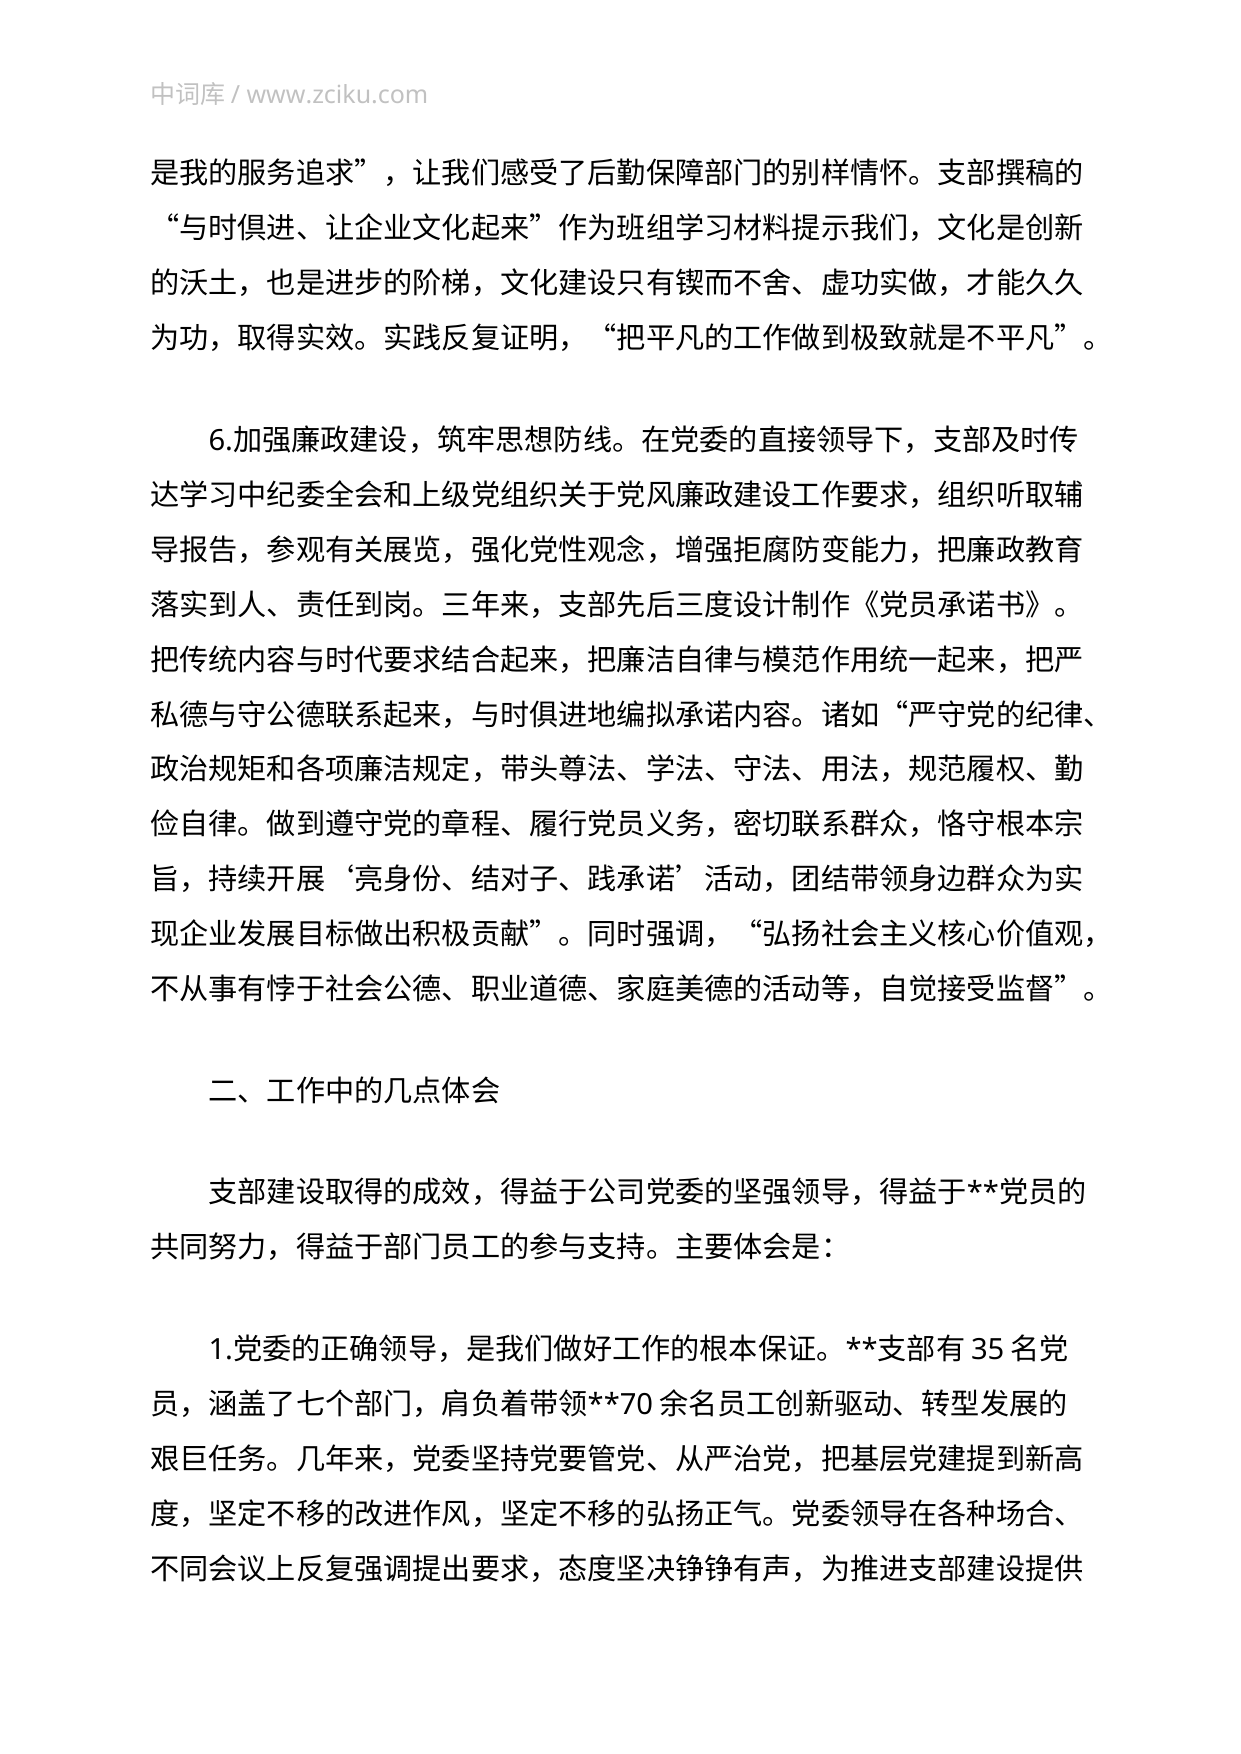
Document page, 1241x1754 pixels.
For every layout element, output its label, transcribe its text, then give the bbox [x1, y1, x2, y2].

text 支部建设取得的成效，得益于公司党委的坚强领导，得益于**党员的共同努力，得益于部门员工的参与支持。主要体会是： [150, 1169, 1090, 1266]
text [150, 150, 1090, 357]
text 6.加强廉政建设，筑牢思想防线。在党委的直接领导下，支部及时传达学习中纪委全会和上级党组织关于党风廉政建设工作要求，组织听取辅导报告，参观有关展览，强化党性观念，增强拒腐防变能力，把廉政教育落实到人、责任到岗。三年来，支部先后三度设计制作《党员承诺书》。把传统内容与时代要求结合起来，把廉洁自律与模范作用统一起来，把严私德与守公德联系起来，与时俱进地编拟承诺内容。诸如“严守党的纪律、政治规矩和各项廉洁规定，带头尊法、学法、守法、用法，规范履权、勤俭自律。做到遵守党的章程、履行党员义务，密切联系群众，恪守根本宗旨，持续开展‘亮身份、结对子、践承诺’活动，团结带领身边群众为实现企业发展目标做出积极贡献”。同时强调，“弘扬社会主义核心价值观，不从事有悖于社会公德、职业道德、家庭美德的活动等，自觉接受监督”。 [150, 416, 1090, 1008]
text 二、工作中的几点体会 [150, 1067, 1090, 1109]
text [150, 1326, 1090, 1588]
